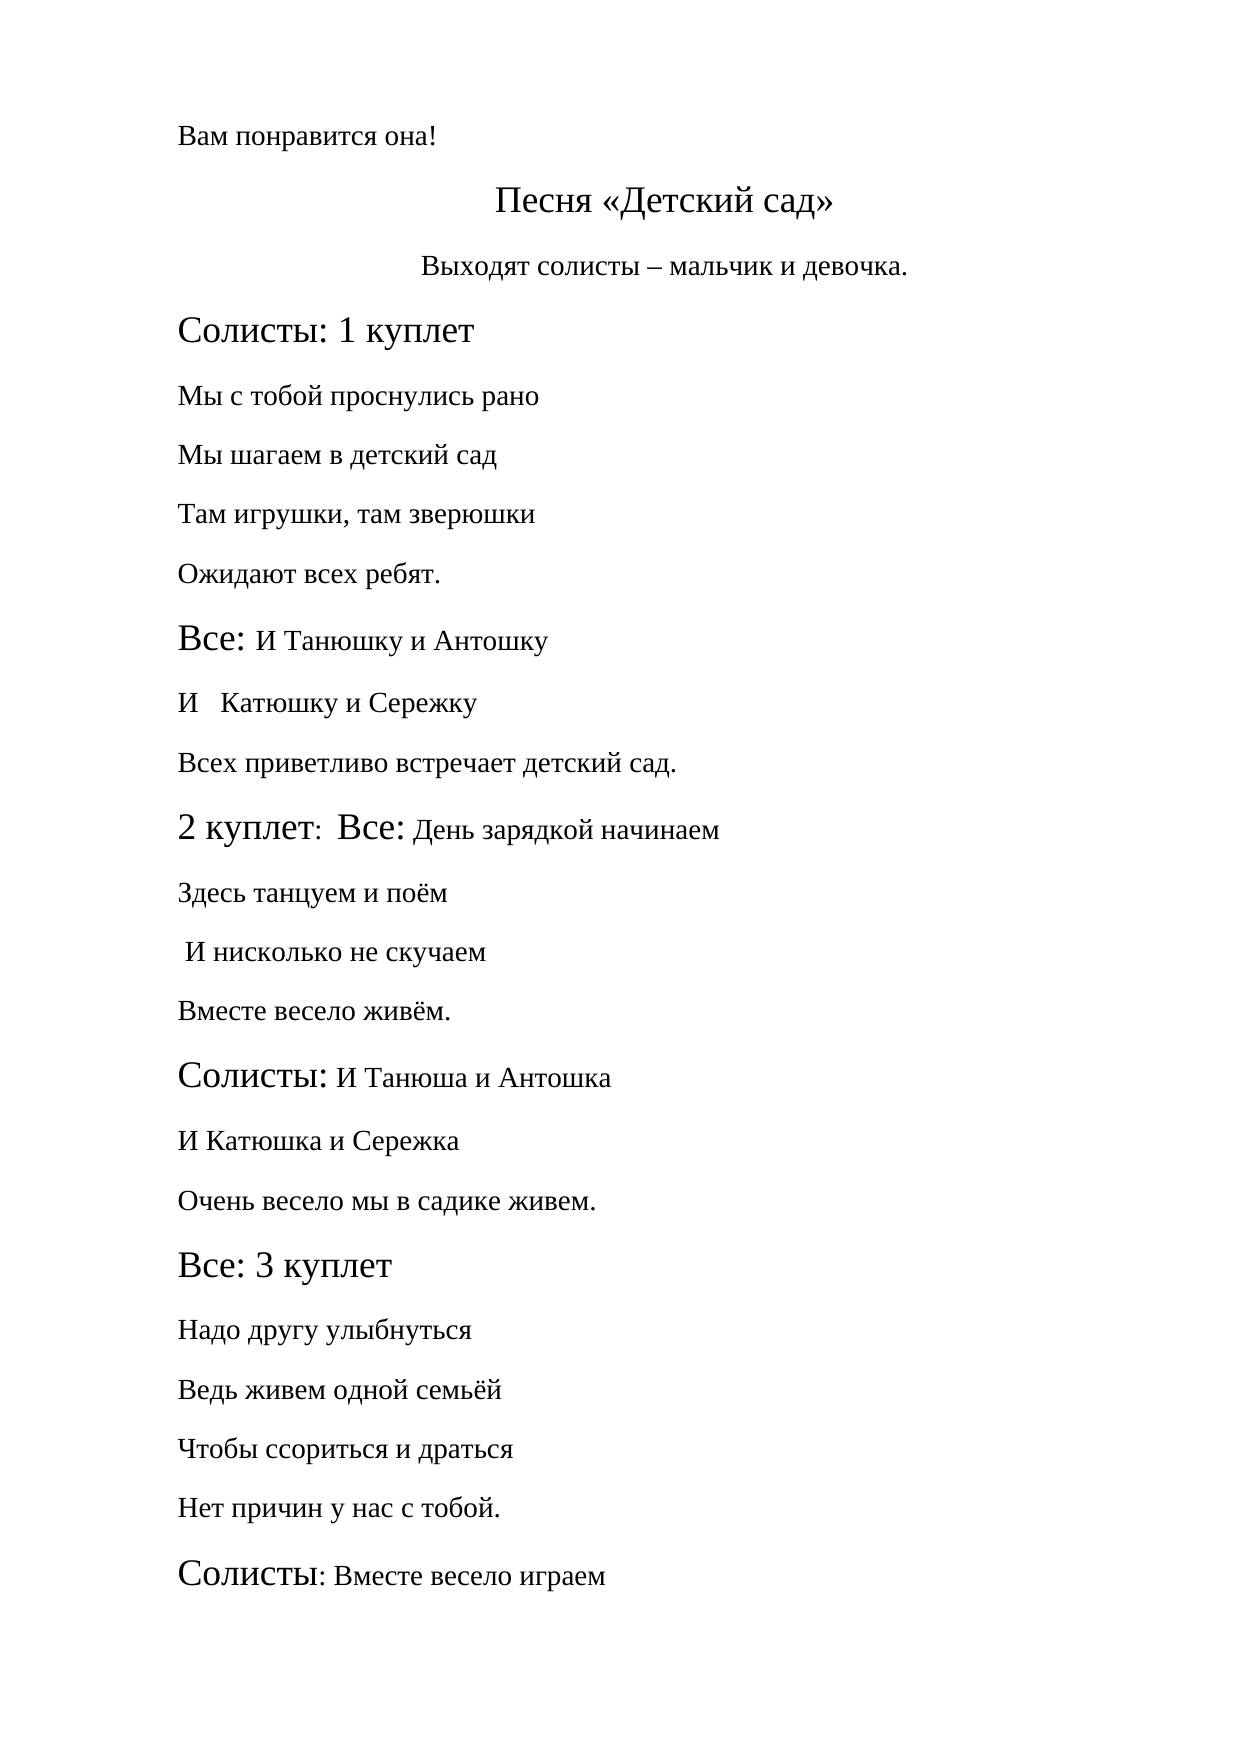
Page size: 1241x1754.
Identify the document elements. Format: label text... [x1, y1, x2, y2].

text Всех приветливо встречает детский сад. [177, 745, 1152, 778]
text И Катюшка и Сережка [177, 1123, 1152, 1157]
text Нет причин у нас с тобой. [177, 1491, 1152, 1524]
text Мы с тобой проснулись рано [177, 378, 1152, 411]
text Солисты: 1 куплет [177, 307, 1152, 350]
text И Катюшку и Сережку [177, 686, 1152, 719]
text Чтобы ссориться и драться [177, 1431, 1152, 1465]
text Вам понравится она! [177, 118, 1152, 152]
text Все: 3 куплет [177, 1242, 1152, 1285]
text И нисколько не скучаем [177, 934, 1152, 968]
text Очень весело мы в садике живем. [177, 1183, 1152, 1216]
text Вместе весело живём. [177, 993, 1152, 1027]
text Ведь живем одной семьёй [177, 1372, 1152, 1405]
text Песня «Детский сад» [177, 177, 1152, 221]
text Все: И Танюшку и Антошку [177, 615, 1152, 658]
text Надо другу улыбнуться [177, 1312, 1152, 1346]
text Ожидают всех ребят. [177, 556, 1152, 589]
text 2 куплет: Все: День зарядкой начинаем [177, 804, 1152, 847]
text Выходят солисты – мальчик и девочка. [177, 248, 1152, 281]
text Солисты: И Танюша и Антошка [177, 1053, 1152, 1096]
text Здесь танцуем и поём [177, 875, 1152, 908]
text Мы шагаем в детский сад [177, 437, 1152, 471]
text Солисты: Вместе весело играем [177, 1550, 1152, 1593]
text Там игрушки, там зверюшки [177, 496, 1152, 530]
